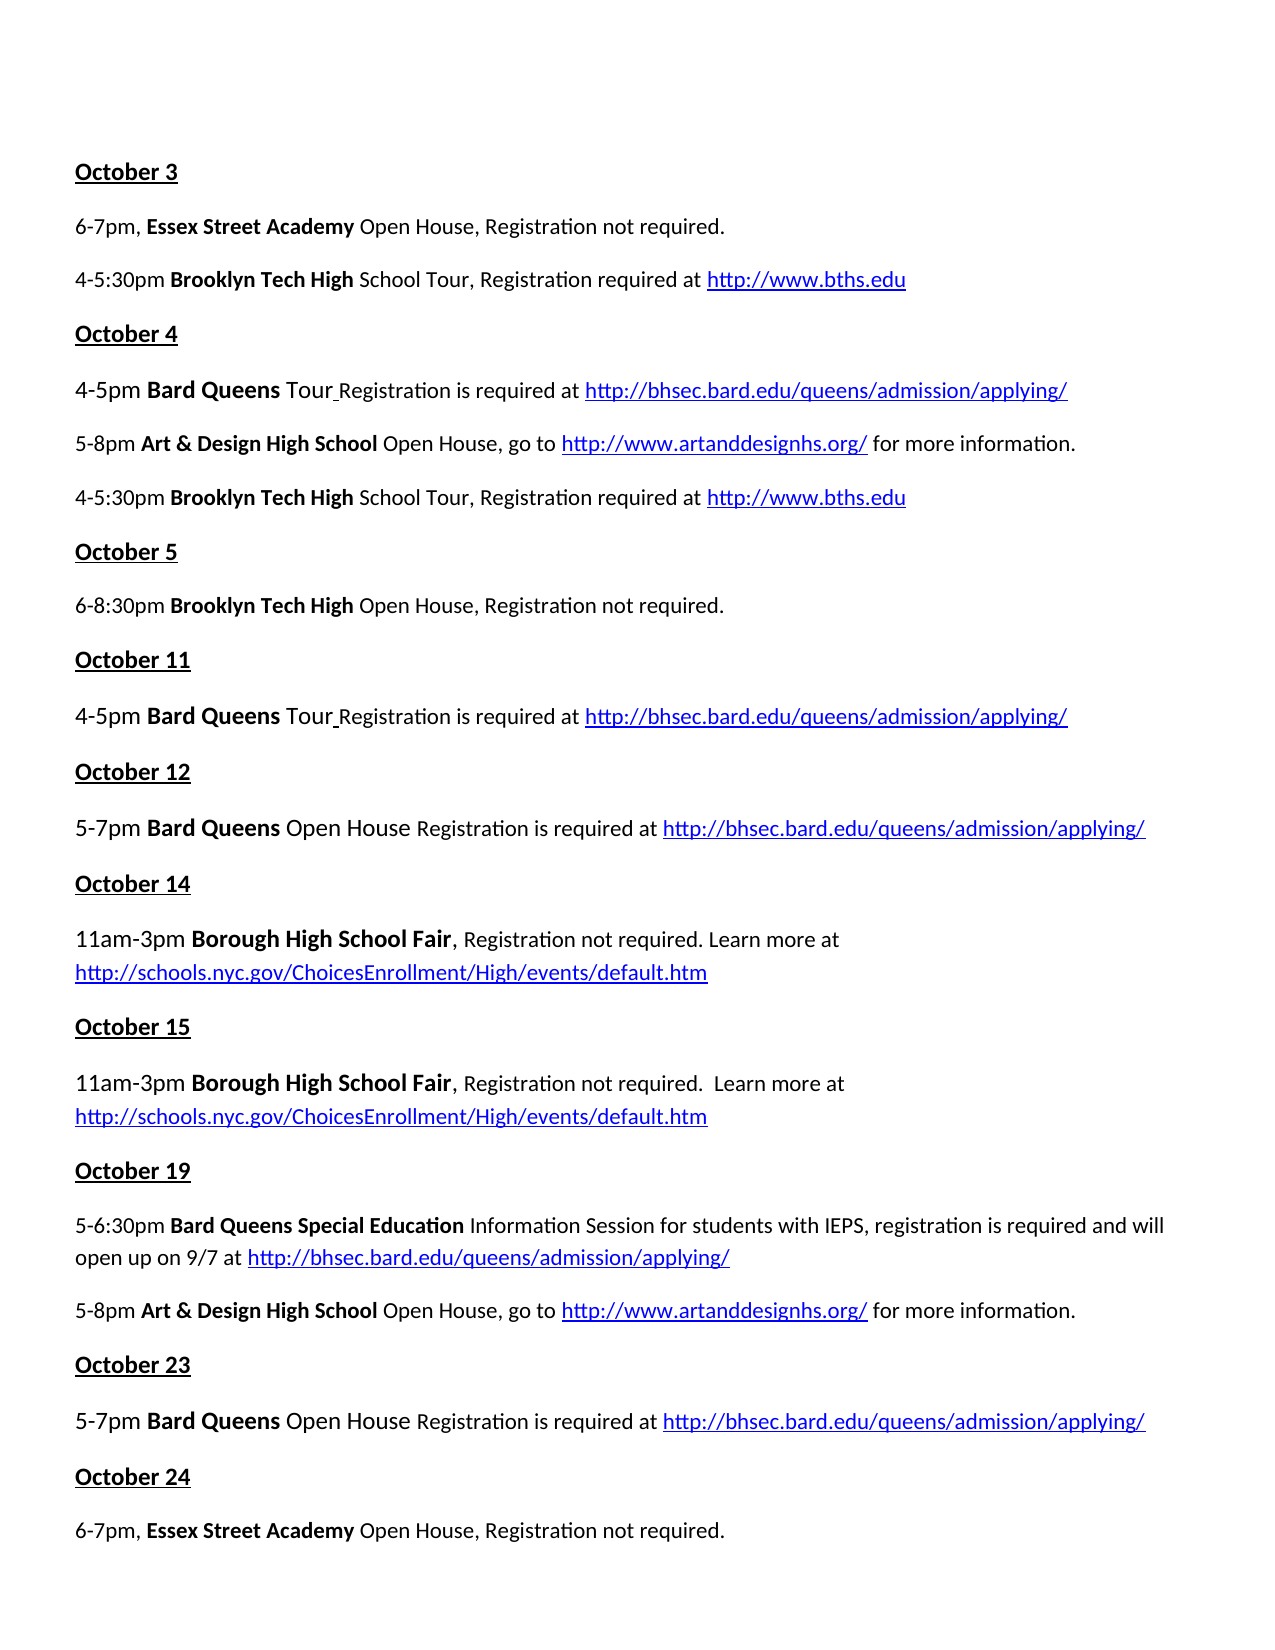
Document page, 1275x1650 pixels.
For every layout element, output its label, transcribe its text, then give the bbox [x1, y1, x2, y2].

text 5-7pm Bard Queens Open House Registration is required at http://bhsec.bard.edu/queens/admission/applying/ [75, 812, 1200, 842]
text October 15 [75, 1011, 1200, 1042]
text October 24 [75, 1461, 1200, 1491]
text 6-8:30pm Brooklyn Tech High Open House, Registration not required. [75, 591, 1200, 619]
text 6-7pm, Essex Street Academy Open House, Registration not required. [75, 212, 1200, 240]
text October 19 [75, 1155, 1200, 1185]
text 4-5pm Bard Queens Tour Registration is required at http://bhsec.bard.edu/queens/admission/applying/ [75, 374, 1200, 404]
text 11am-3pm Borough High School Fair, Registration not required. Learn more at http://schools.nyc.gov/ChoicesEnrollment/High/events/default.htm [75, 924, 1200, 986]
text 4-5:30pm Brooklyn Tech High School Tour, Registration required at http://www.bths.edu [75, 483, 1200, 511]
text 5-8pm Art & Design High School Open House, go to http://www.artanddesignhs.org/ for more information. [75, 1296, 1200, 1324]
text 4-5pm Bard Queens Tour Registration is required at http://bhsec.bard.edu/queens/admission/applying/ [75, 700, 1200, 731]
text October 23 [75, 1349, 1200, 1379]
text 5-6:30pm Bard Queens Special Education Information Session for students with IEPS, registration is required and will open up on 9/7 at http://bhsec.bard.edu/queens/admission/applying/ [75, 1211, 1200, 1271]
text October 12 [75, 756, 1200, 787]
text October 3 [75, 156, 1200, 187]
text 6-7pm, Essex Street Academy Open House, Registration not required. [75, 1516, 1200, 1544]
text October 5 [75, 536, 1200, 566]
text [75, 265, 1200, 293]
text October 4 [75, 318, 1200, 348]
text 11am-3pm Borough High School Fair, Registration not required. Learn more at http://schools.nyc.gov/ChoicesEnrollment/High/events/default.htm [75, 1067, 1200, 1130]
text 5-7pm Bard Queens Open House Registration is required at http://bhsec.bard.edu/queens/admission/applying/ [75, 1405, 1200, 1435]
text October 14 [75, 868, 1200, 898]
text 5-8pm Art & Design High School Open House, go to http://www.artanddesignhs.org/ for more information. [75, 429, 1200, 458]
text October 11 [75, 644, 1200, 675]
